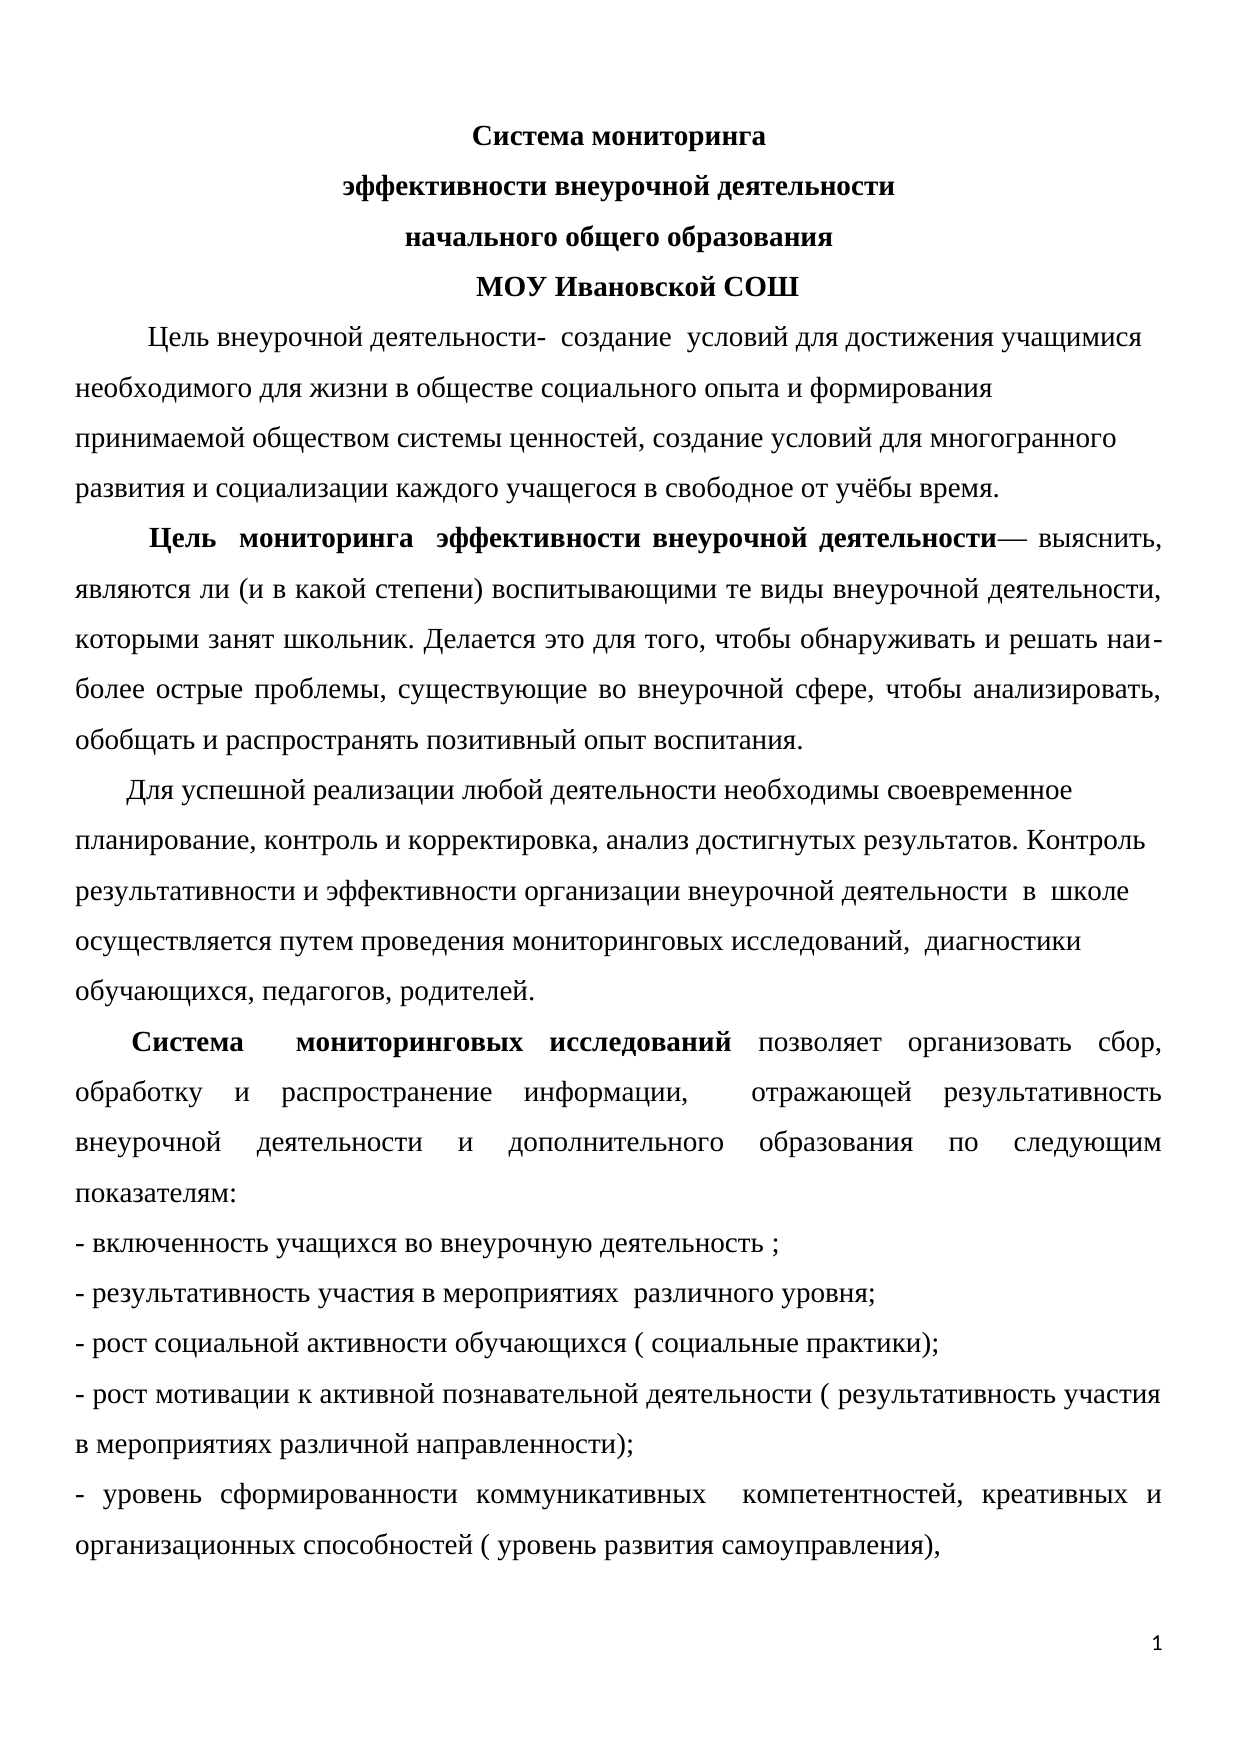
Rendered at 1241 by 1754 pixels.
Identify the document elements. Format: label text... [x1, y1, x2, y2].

text Цель внеурочной деятельности- создание условий для достижения учащимися необходимого для жизни в обществе социального опыта и формирования принимаемой обществом системы ценностей, создание условий для многогранного развития и социализации каждого учащегося в свободное от учёбы время. [75, 319, 1162, 504]
text МОУ Ивановской СОШ [112, 269, 1162, 303]
text Система мониторинга [75, 118, 1162, 152]
text эффективности внеурочной деятельности [75, 168, 1162, 202]
text начального общего образования [75, 219, 1162, 252]
text Система мониторинговых исследований позволяет организовать сбор, обработку и распространение информации, отражающей результативность внеурочной деятельности и дополнительного образования по следующим показателям: [75, 1024, 1162, 1208]
text - рост социальной активности обучающихся ( социальные практики); [75, 1326, 1162, 1359]
text - рост мотивации к активной познавательной деятельности ( результативность участия в мероприятиях различной направленности); [75, 1376, 1162, 1460]
text - результативность участия в мероприятиях различного уровня; [75, 1275, 1162, 1309]
text - включенность учащихся во внеурочную деятельность ; [75, 1225, 1162, 1258]
text - уровень сформированности коммуникативных компетентностей, креативных и организационных способностей ( уровень развития самоуправления), [75, 1477, 1162, 1560]
text Для успешной реализации любой деятельности необходимы своевременное планирование, контроль и корректировка, анализ достигнутых результатов. Контроль результативности и эффективности организации внеурочной деятельности в школе осуществляется путем проведения мониторинговых исследований, диагностики обучающихся, педагогов, родителей. [75, 772, 1162, 1007]
text Цель мониторинга эффективности внеурочной деятельности— выяснить, являются ли (и в какой степени) воспитывающими те виды внеурочной деятельности, которыми занят школьник. Делается это для того, чтобы обнаруживать и решать наиболее острые проблемы, существующие во внеурочной сфере, чтобы анализировать, обобщать и распространять позитивный опыт воспитания. [75, 521, 1162, 755]
